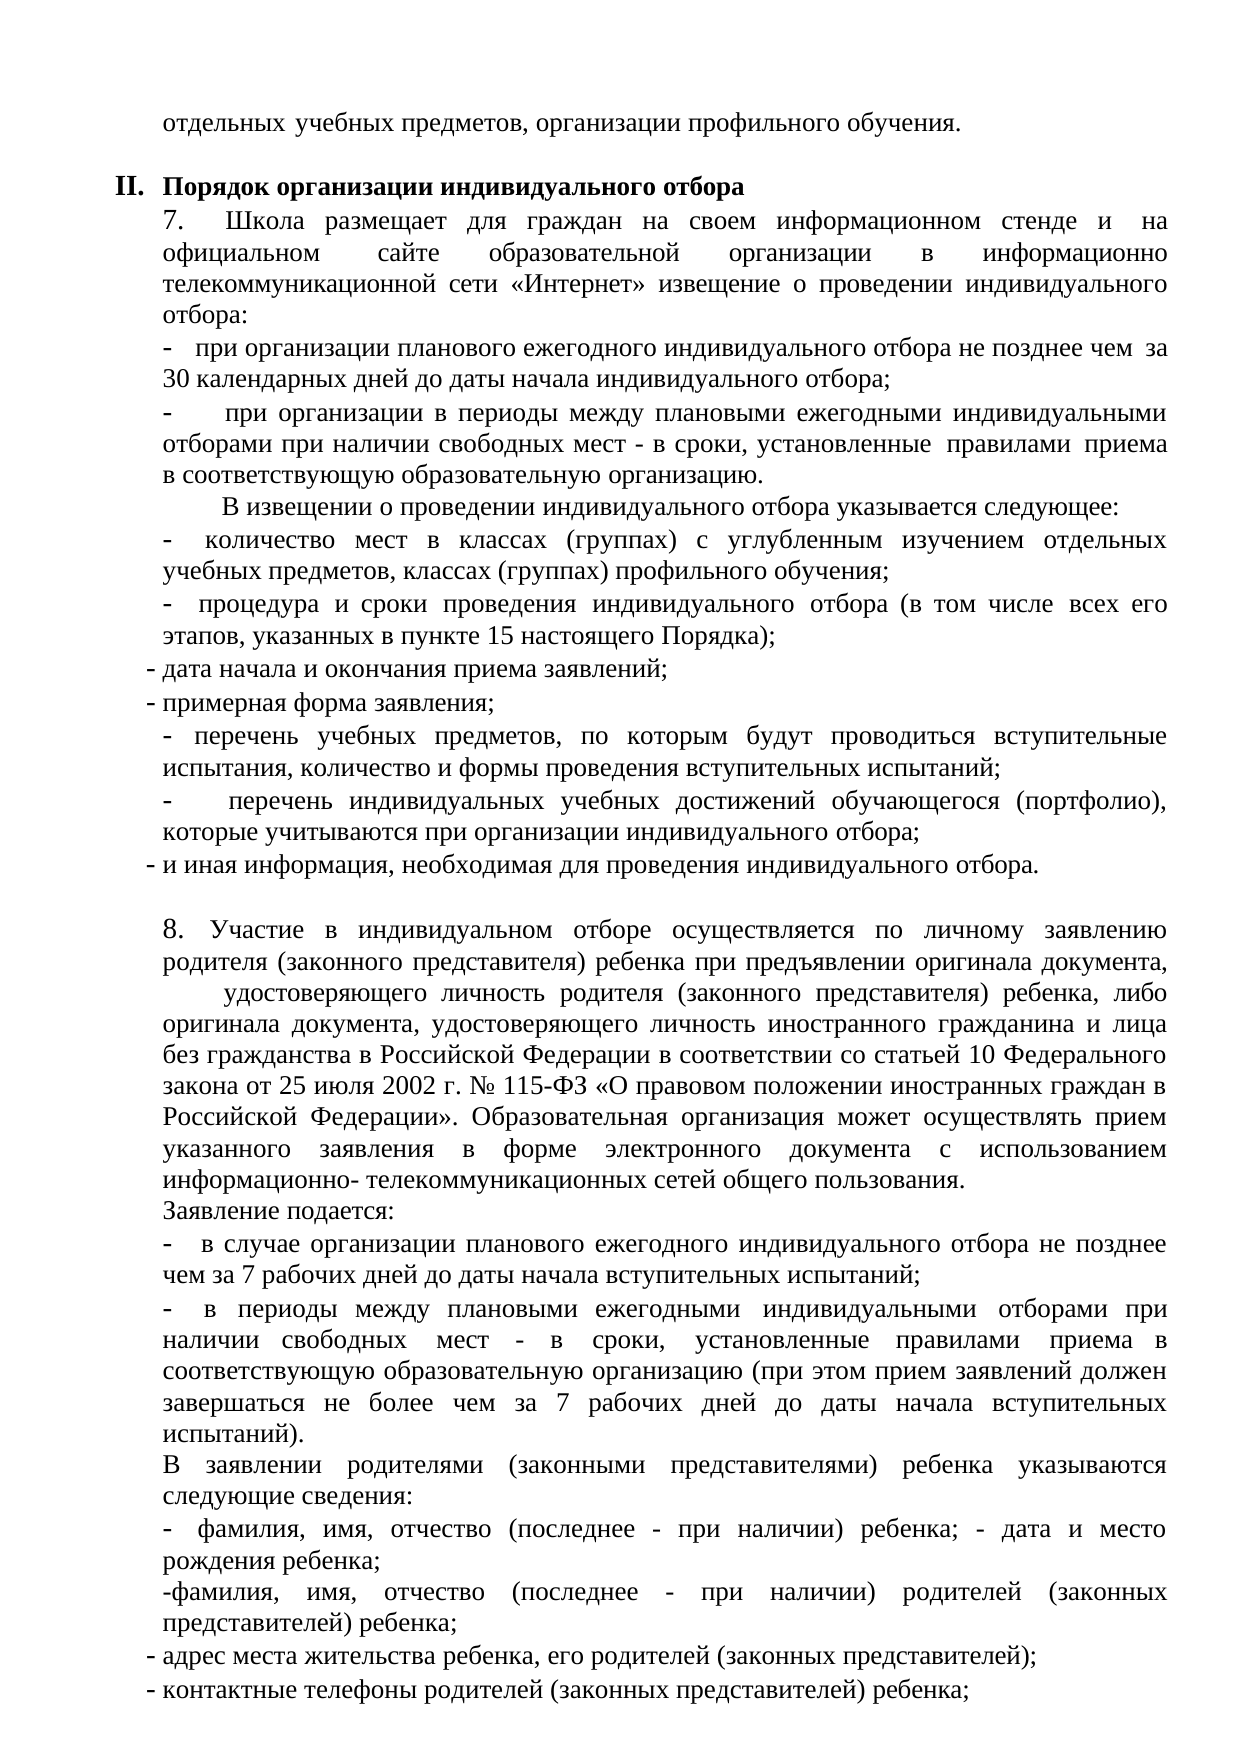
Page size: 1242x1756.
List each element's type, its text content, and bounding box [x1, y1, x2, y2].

list перечень индивидуальных учебных достижений обучающегося (портфолио), которые учитываются при организации индивидуального отбора; [162, 782, 1168, 847]
text -фамилия, имя, отчество (последнее - при наличии) родителей (законных представителей) ребенка; [162, 1575, 1168, 1637]
list фамилия, имя, отчество (последнее - при наличии) ребенка; - дата и место рождения ребенка; [162, 1510, 1168, 1575]
list перечень учебных предметов, по которым будут проводиться вступительные испытания, количество и формы проведения вступительных испытаний; [162, 717, 1168, 782]
list Участие в индивидуальном отборе осуществляется по личному заявлению родителя (законного представителя) ребенка при предъявлении оригинала документа, удостоверяющего личность родителя (законного представителя) ребенка, либо оригинала документа, удостоверяющего личность иностранного гражданина и лица без гражданства в Российской Федерации в соответствии со статьей 10 Федерального закона от 25 июля 2002 г. № 115-ФЗ «О правовом положении иностранных граждан в Российской Федерации». Образовательная организация может осуществлять прием указанного заявления в форме электронного документа с использованием информационно- телекоммуникационных сетей общего пользования. [162, 911, 1168, 1194]
list контактные телефоны родителей (законных представителей) ребенка; [146, 1671, 1168, 1704]
list при организации в периоды между плановыми ежегодными индивидуальными отборами при наличии свободных мест - в сроки, установленные правилами приема в соответствующую образовательную организацию. [162, 394, 1168, 489]
list примерная форма заявления; [146, 684, 1168, 717]
text В извещении о проведении индивидуального отбора указывается следующее: [162, 489, 1168, 521]
list Порядок организации индивидуального отбора [114, 168, 1168, 202]
list при организации планового ежегодного индивидуального отбора не позднее чем за 30 календарных дней до даты начала индивидуального отбора; [162, 329, 1168, 394]
list количество мест в классах (группах) с углубленным изучением отдельных учебных предметов, классах (группах) профильного обучения; [162, 521, 1168, 585]
list процедура и сроки проведения индивидуального отбора (в том числе всех его этапов, указанных в пункте 15 настоящего Порядка); [162, 585, 1168, 650]
list в периоды между плановыми ежегодными индивидуальными отборами при наличии свободных мест - в сроки, установленные правилами приема в соответствующую образовательную организацию (при этом прием заявлений должен завершаться не более чем за 7 рабочих дней до даты начала вступительных испытаний). [162, 1290, 1168, 1448]
list в случае организации планового ежегодного индивидуального отбора не позднее чем за 7 рабочих дней до даты начала вступительных испытаний; [162, 1225, 1168, 1290]
list дата начала и окончания приема заявлений; [146, 650, 1168, 684]
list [162, 106, 1168, 137]
list Школа размещает для граждан на своем информационном стенде и на официальном сайте образовательной организации в информационно телекоммуникационной сети «Интернет» извещение о проведении индивидуального отбора: [162, 202, 1168, 329]
list и иная информация, необходимая для проведения индивидуального отбора. [146, 847, 1168, 880]
text В заявлении родителями (законными представителями) ребенка указываются следующие сведения: [162, 1448, 1168, 1510]
text Заявление подается: [162, 1194, 1168, 1225]
list адрес места жительства ребенка, его родителей (законных представителей); [146, 1637, 1168, 1671]
